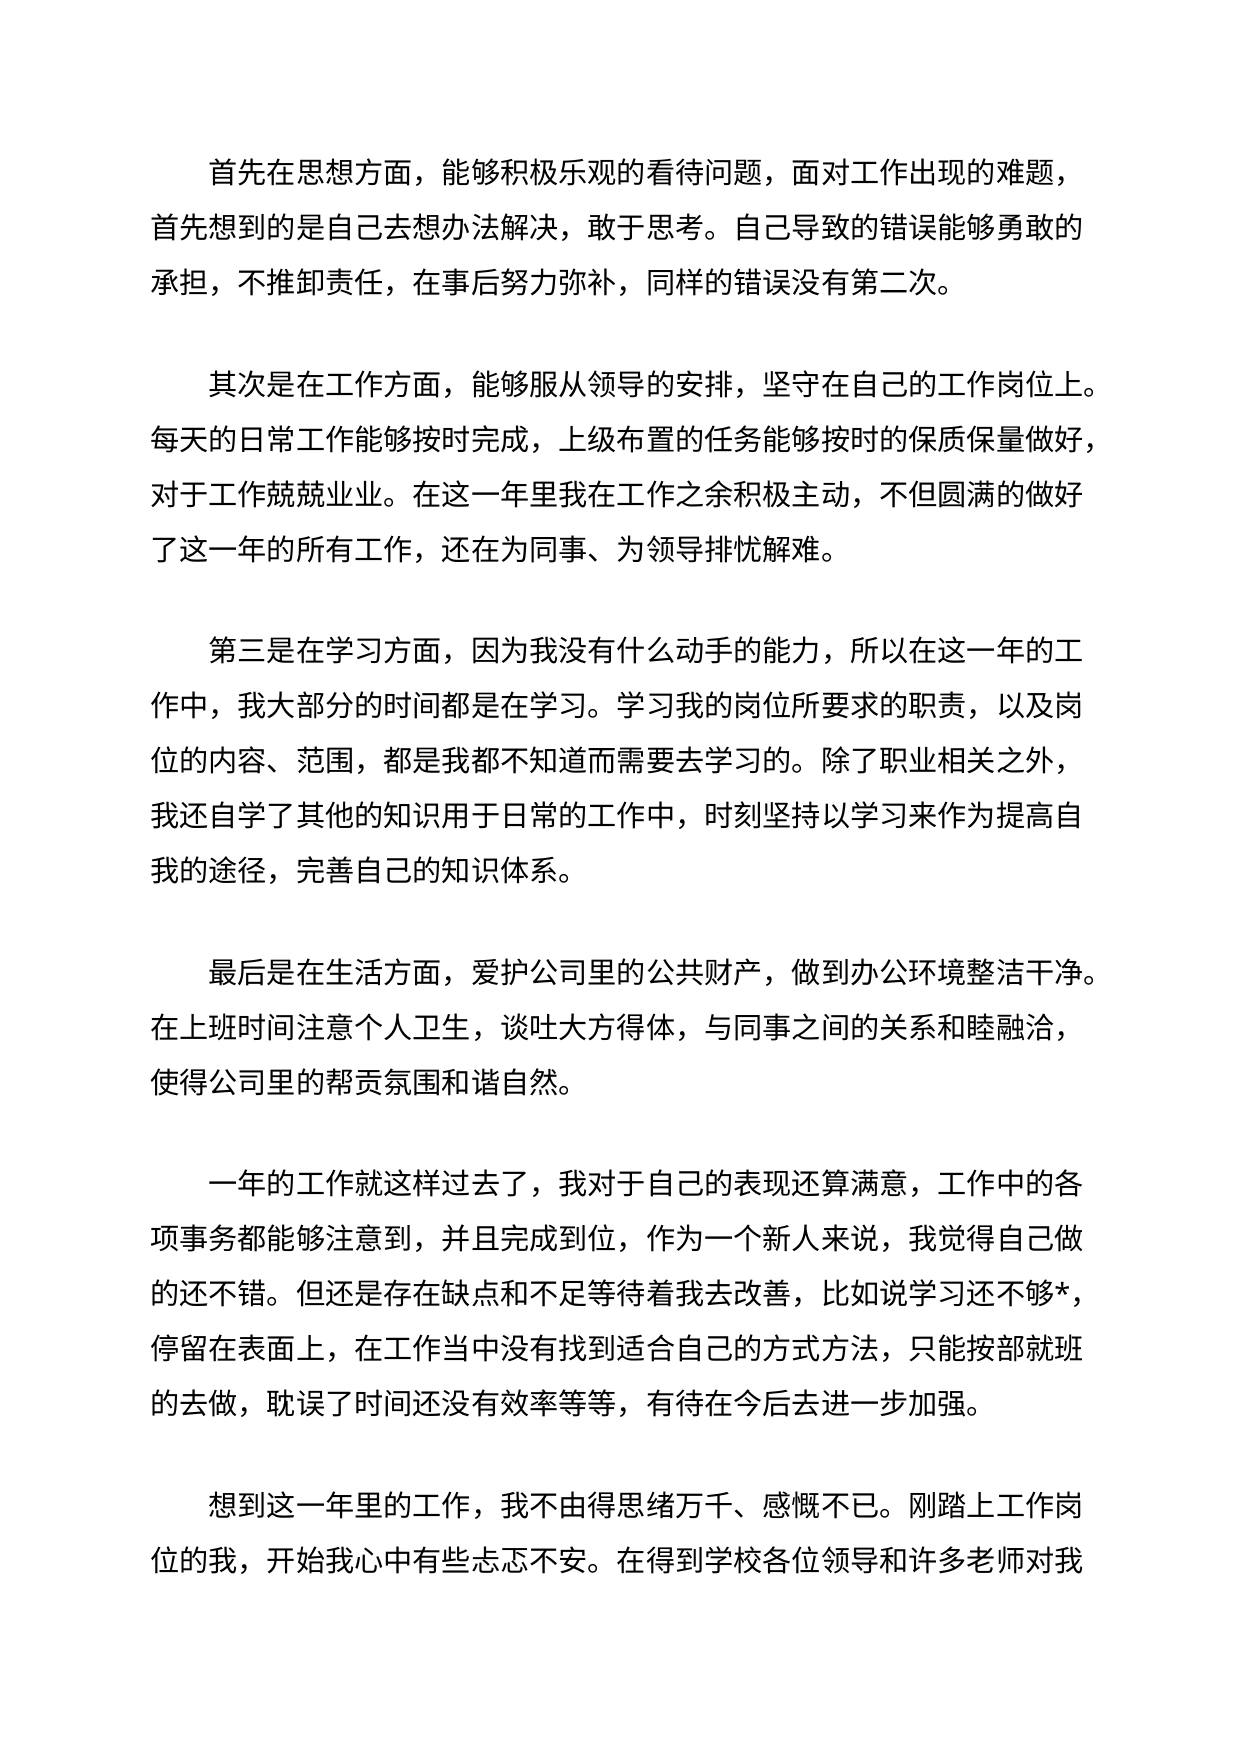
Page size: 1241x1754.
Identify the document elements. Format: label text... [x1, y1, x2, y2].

text 首先在思想方面，能够积极乐观的看待问题，面对工作出现的难题，首先想到的是自己去想办法解决，敢于思考。自己导致的错误能够勇敢的承担，不推卸责任，在事后努力弥补，同样的错误没有第二次。 [150, 150, 1090, 302]
text 一年的工作就这样过去了，我对于自己的表现还算满意，工作中的各项事务都能够注意到，并且完成到位，作为一个新人来说，我觉得自己做的还不错。但还是存在缺点和不足等待着我去改善，比如说学习还不够*，停留在表面上，在工作当中没有找到适合自己的方式方法，只能按部就班的去做，耽误了时间还没有效率等等，有待在今后去进一步加强。 [150, 1161, 1090, 1423]
text 第三是在学习方面，因为我没有什么动手的能力，所以在这一年的工作中，我大部分的时间都是在学习。学习我的岗位所要求的职责，以及岗位的内容、范围，都是我都不知道而需要去学习的。除了职业相关之外，我还自学了其他的知识用于日常的工作中，时刻坚持以学习来作为提高自我的途径，完善自己的知识体系。 [150, 628, 1090, 890]
text 最后是在生活方面，爱护公司里的公共财产，做到办公环境整洁干净。在上班时间注意个人卫生，谈吐大方得体，与同事之间的关系和睦融洽，使得公司里的帮贡氛围和谐自然。 [150, 949, 1090, 1101]
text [150, 1482, 1090, 1579]
text 其次是在工作方面，能够服从领导的安排，坚守在自己的工作岗位上。每天的日常工作能够按时完成，上级布置的任务能够按时的保质保量做好，对于工作兢兢业业。在这一年里我在工作之余积极主动，不但圆满的做好了这一年的所有工作，还在为同事、为领导排忧解难。 [150, 362, 1090, 568]
